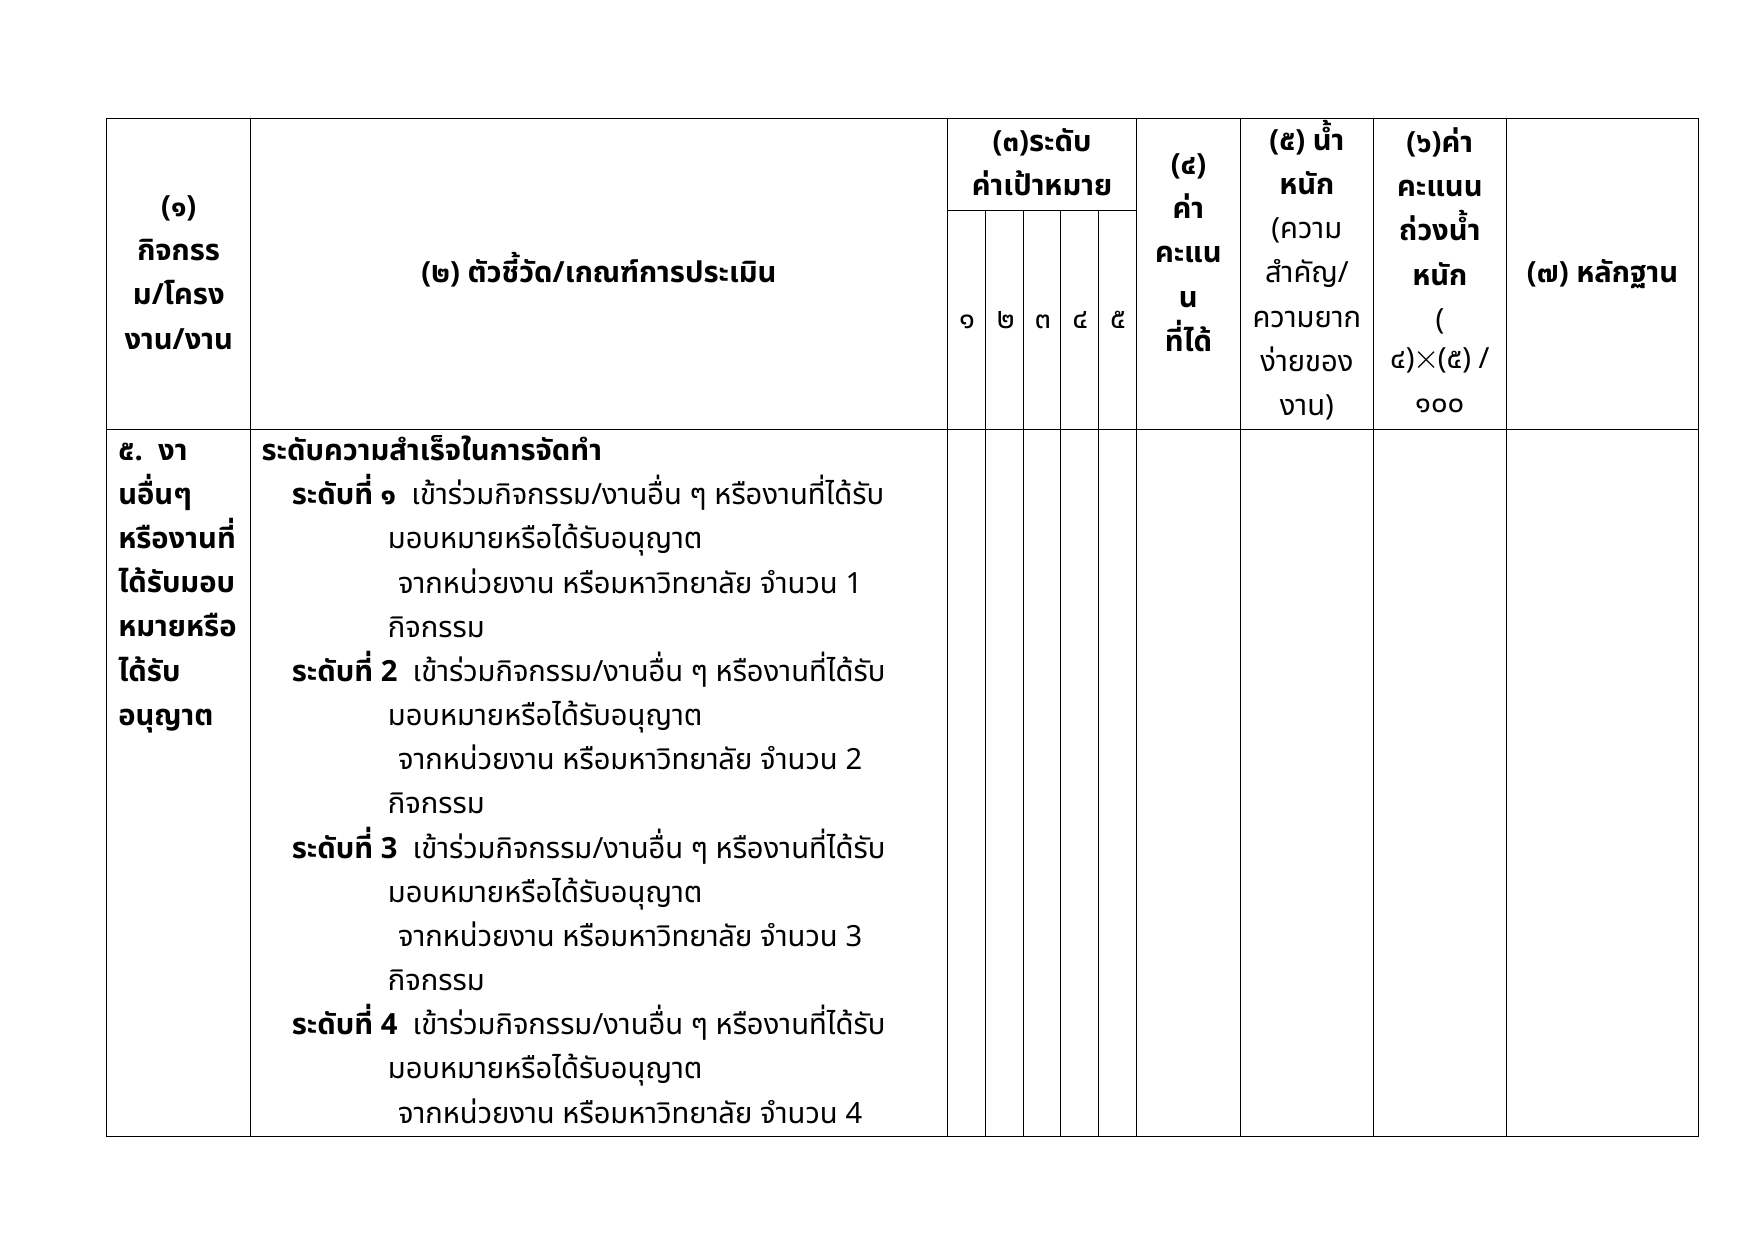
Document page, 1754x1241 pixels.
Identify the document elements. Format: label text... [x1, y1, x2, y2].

table_cell [1024, 430, 1060, 1136]
table_cell [1241, 430, 1373, 1136]
table_cell [1061, 430, 1098, 1136]
table_header (๑) กิจกรรม/โครงงาน/งาน [107, 119, 250, 428]
table_cell ๔ [1061, 211, 1098, 428]
table_cell [1099, 430, 1136, 1136]
table_cell [948, 430, 985, 1136]
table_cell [107, 430, 250, 1136]
table_cell [986, 430, 1023, 1136]
table_header (๖)ค่าคะแนน ถ่วงน้ำหนัก (๔)(๕) /๑๐๐ [1374, 119, 1506, 428]
table_header (๔) ค่าคะแนน ที่ได้ [1137, 119, 1240, 428]
table_cell ๓ [1024, 211, 1060, 428]
table_cell [1374, 430, 1506, 1136]
table_header (๓)ระดับ ค่าเป้าหมาย [948, 119, 1136, 210]
table_cell ๑ [948, 211, 985, 428]
table_cell [1137, 430, 1240, 1136]
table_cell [251, 430, 947, 1136]
table_cell [1507, 430, 1698, 1136]
table_header (๗) หลักฐาน [1507, 119, 1698, 428]
table_header (๕) น้ำหนัก (ความสำคัญ/ความยากง่ายของงาน) [1241, 119, 1373, 428]
table_cell ๕ [1099, 211, 1136, 428]
table_header (๒) ตัวชี้วัด/เกณฑ์การประเมิน [251, 119, 947, 428]
table_cell ๒ [986, 211, 1023, 428]
